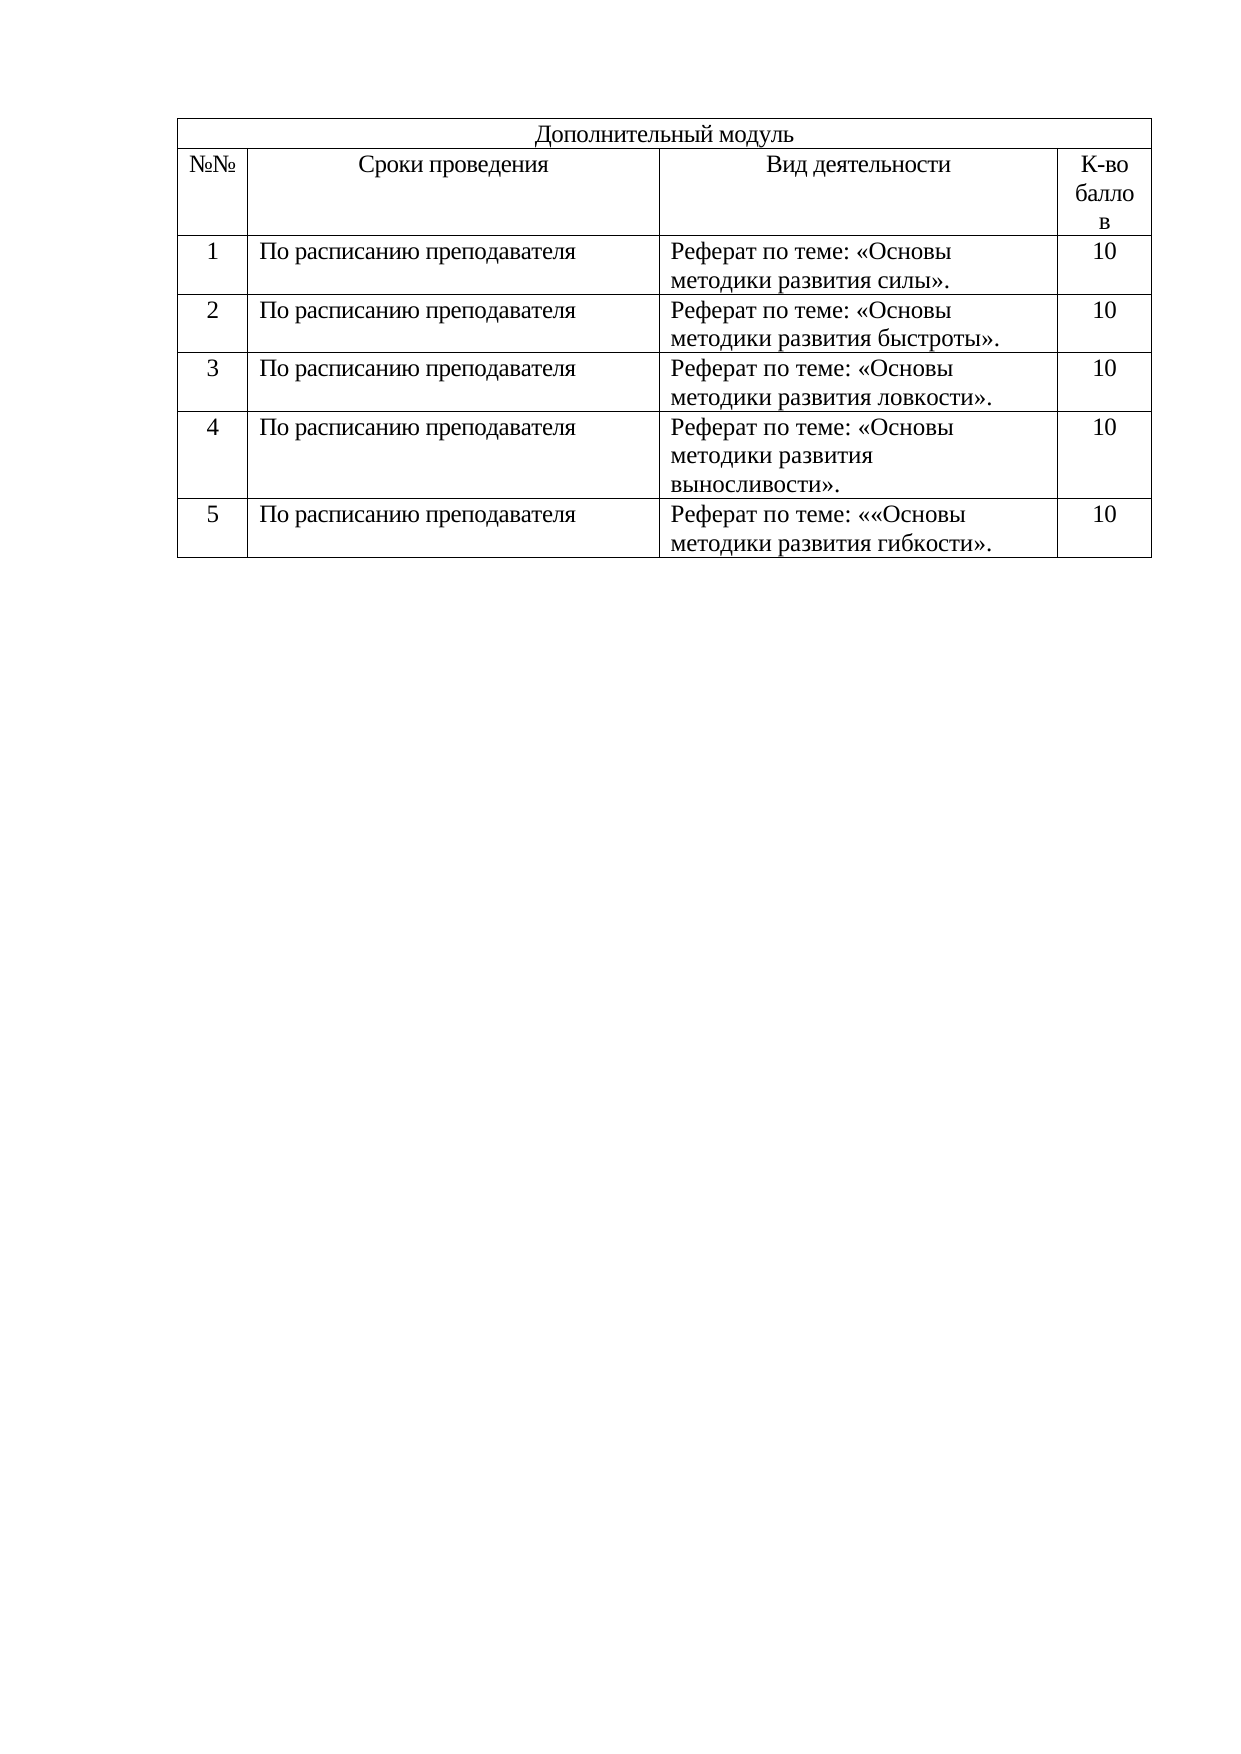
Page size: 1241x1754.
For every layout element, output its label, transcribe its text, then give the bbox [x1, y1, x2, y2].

table_cell 2 [178, 295, 247, 352]
table_cell 5 [178, 499, 247, 557]
table_cell 10 [1058, 236, 1151, 294]
table_cell По расписанию преподавателя [248, 236, 659, 294]
table_cell 10 [1058, 295, 1151, 352]
table_cell 4 [178, 412, 247, 498]
table_cell 10 [1058, 353, 1151, 411]
table_cell Реферат по теме: ««Основы методики развития гибкости». [660, 499, 1057, 557]
table_cell 10 [1058, 499, 1151, 557]
table_cell Реферат по теме: «Основы методики развития силы». [660, 236, 1057, 294]
table_cell По расписанию преподавателя [248, 353, 659, 411]
table_cell 10 [1058, 412, 1151, 498]
table_cell Вид деятельности [660, 149, 1057, 235]
table_cell К-во баллов [1058, 149, 1151, 235]
table_cell №№ [178, 149, 247, 235]
table_cell По расписанию преподавателя [248, 295, 659, 352]
table_cell 1 [178, 236, 247, 294]
table_cell Сроки проведения [248, 149, 659, 235]
table_cell 3 [178, 353, 247, 411]
table_header Дополнительный модуль [178, 119, 1151, 148]
table_cell По расписанию преподавателя [248, 499, 659, 557]
table_cell Реферат по теме: «Основы методики развития выносливости». [660, 412, 1057, 498]
table_cell Реферат по теме: «Основы методики развития ловкости». [660, 353, 1057, 411]
table_cell По расписанию преподавателя [248, 412, 659, 498]
table_cell Реферат по теме: «Основы методики развития быстроты». [660, 295, 1057, 352]
